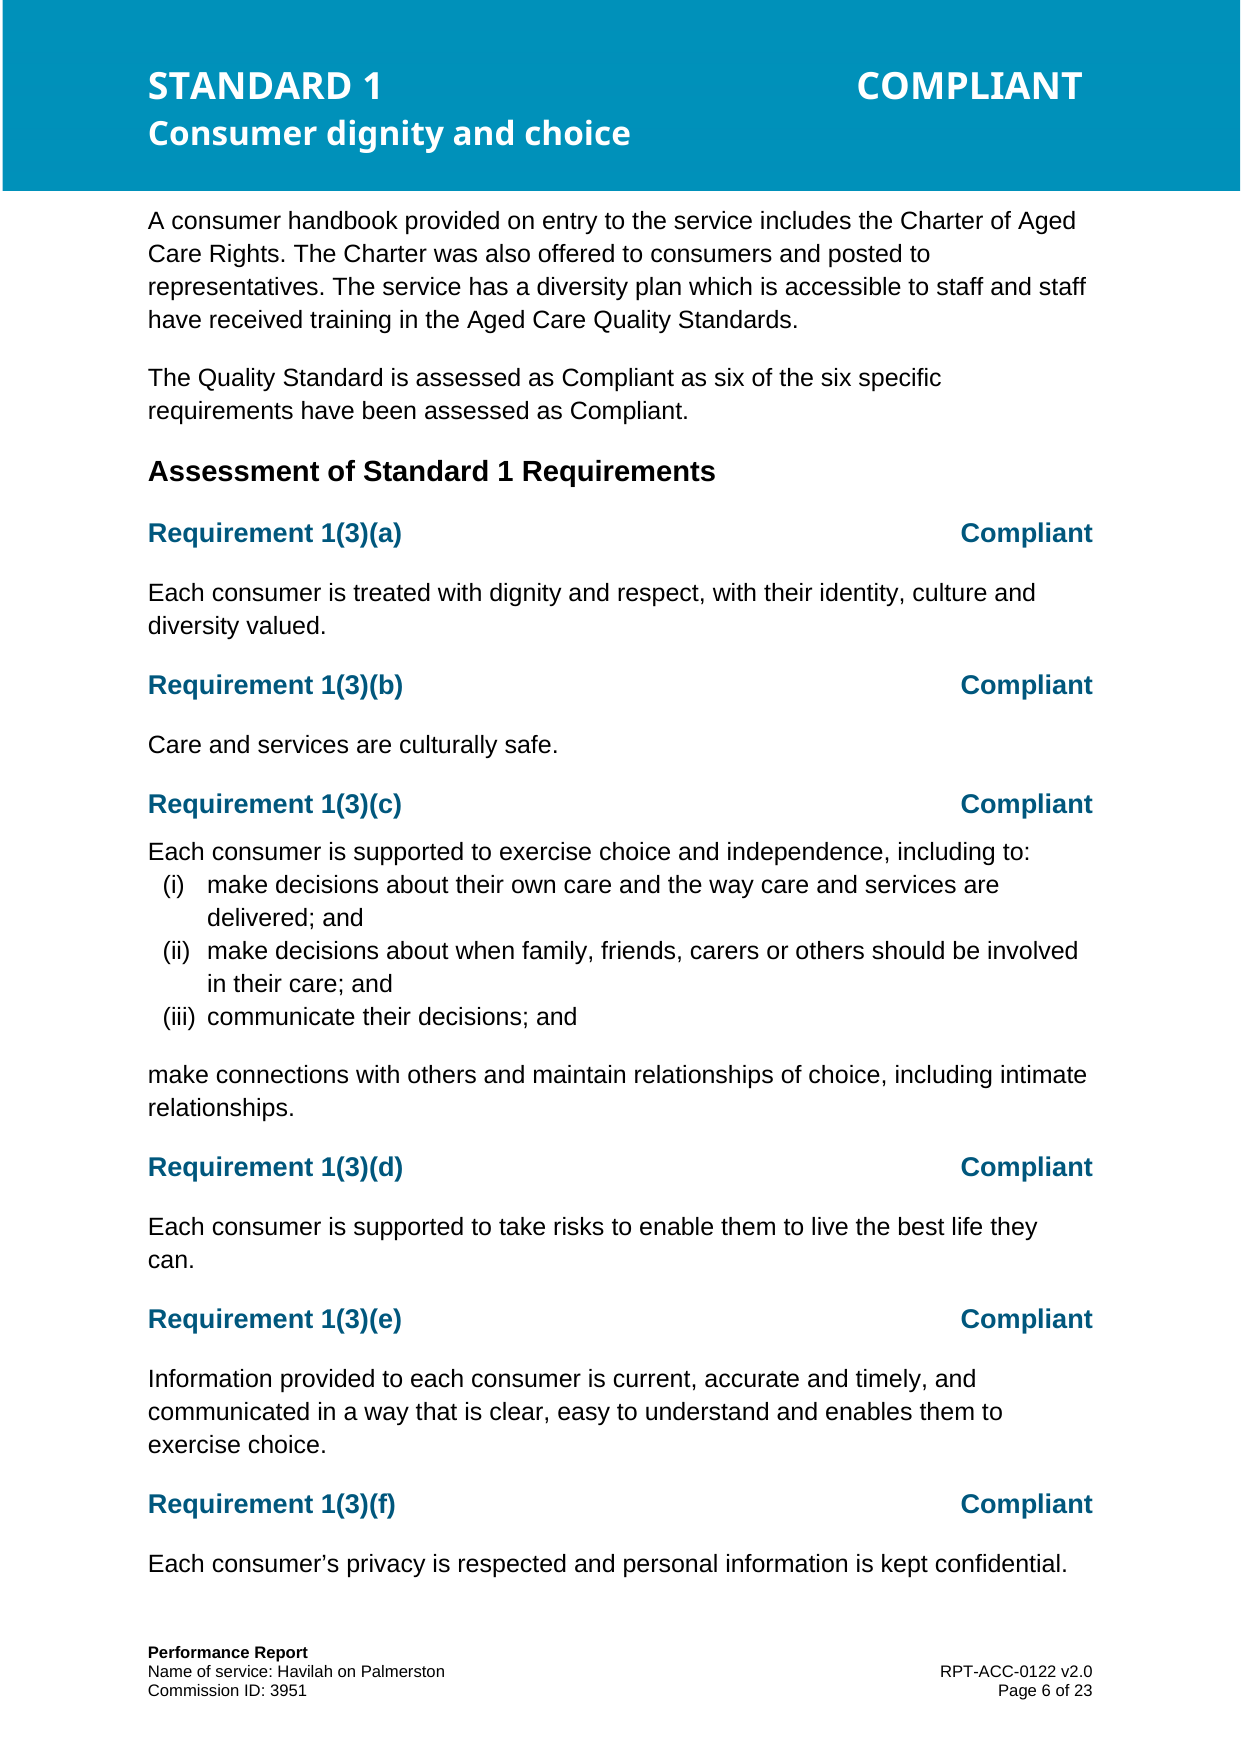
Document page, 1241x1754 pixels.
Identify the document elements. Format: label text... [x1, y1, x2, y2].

subtitle Requirement 1(3)(a) Compliant [148, 517, 1092, 548]
subtitle Assessment of Standard 1 Requirements [148, 454, 1092, 487]
text Each consumer is treated with dignity and respect, with their identity, culture and diversity valued. [148, 578, 1092, 640]
text The Quality Standard is assessed as Compliant as six of the six specific requirements have been assessed as Compliant. [148, 363, 1092, 424]
list make decisions about their own care and the way care and services are delivered; and [162, 870, 1092, 931]
text make connections with others and maintain relationships of choice, including intimate relationships. [148, 1060, 1092, 1122]
subtitle Requirement 1(3)(f) Compliant [148, 1488, 1092, 1519]
text Care and services are culturally safe. [148, 730, 1092, 759]
subtitle Requirement 1(3)(b) Compliant [148, 669, 1092, 701]
list communicate their decisions; and [162, 1002, 1092, 1031]
text Each consumer is supported to take risks to enable them to live the best life they can. [148, 1212, 1092, 1273]
list A consumer handbook provided on entry to the service includes the Charter of Aged Care Rights. The Charter was also offered to consumers and posted to representatives. The service has a diversity plan which is accessible to staff and staff have received training in the Aged Care Quality Standards. [148, 206, 1092, 333]
subtitle Requirement 1(3)(d) Compliant [148, 1151, 1092, 1182]
text Information provided to each consumer is current, accurate and timely, and communicated in a way that is clear, easy to understand and enables them to exercise choice. [148, 1364, 1092, 1458]
subtitle Requirement 1(3)(e) Compliant [148, 1303, 1092, 1334]
list make decisions about when family, friends, carers or others should be involved in their care; and [162, 936, 1092, 997]
text Each consumer is supported to exercise choice and independence, including to: [148, 837, 1092, 865]
text Each consumer’s privacy is respected and personal information is kept confidential. [148, 1549, 1092, 1577]
subtitle Requirement 1(3)(c) Compliant [148, 788, 1092, 819]
